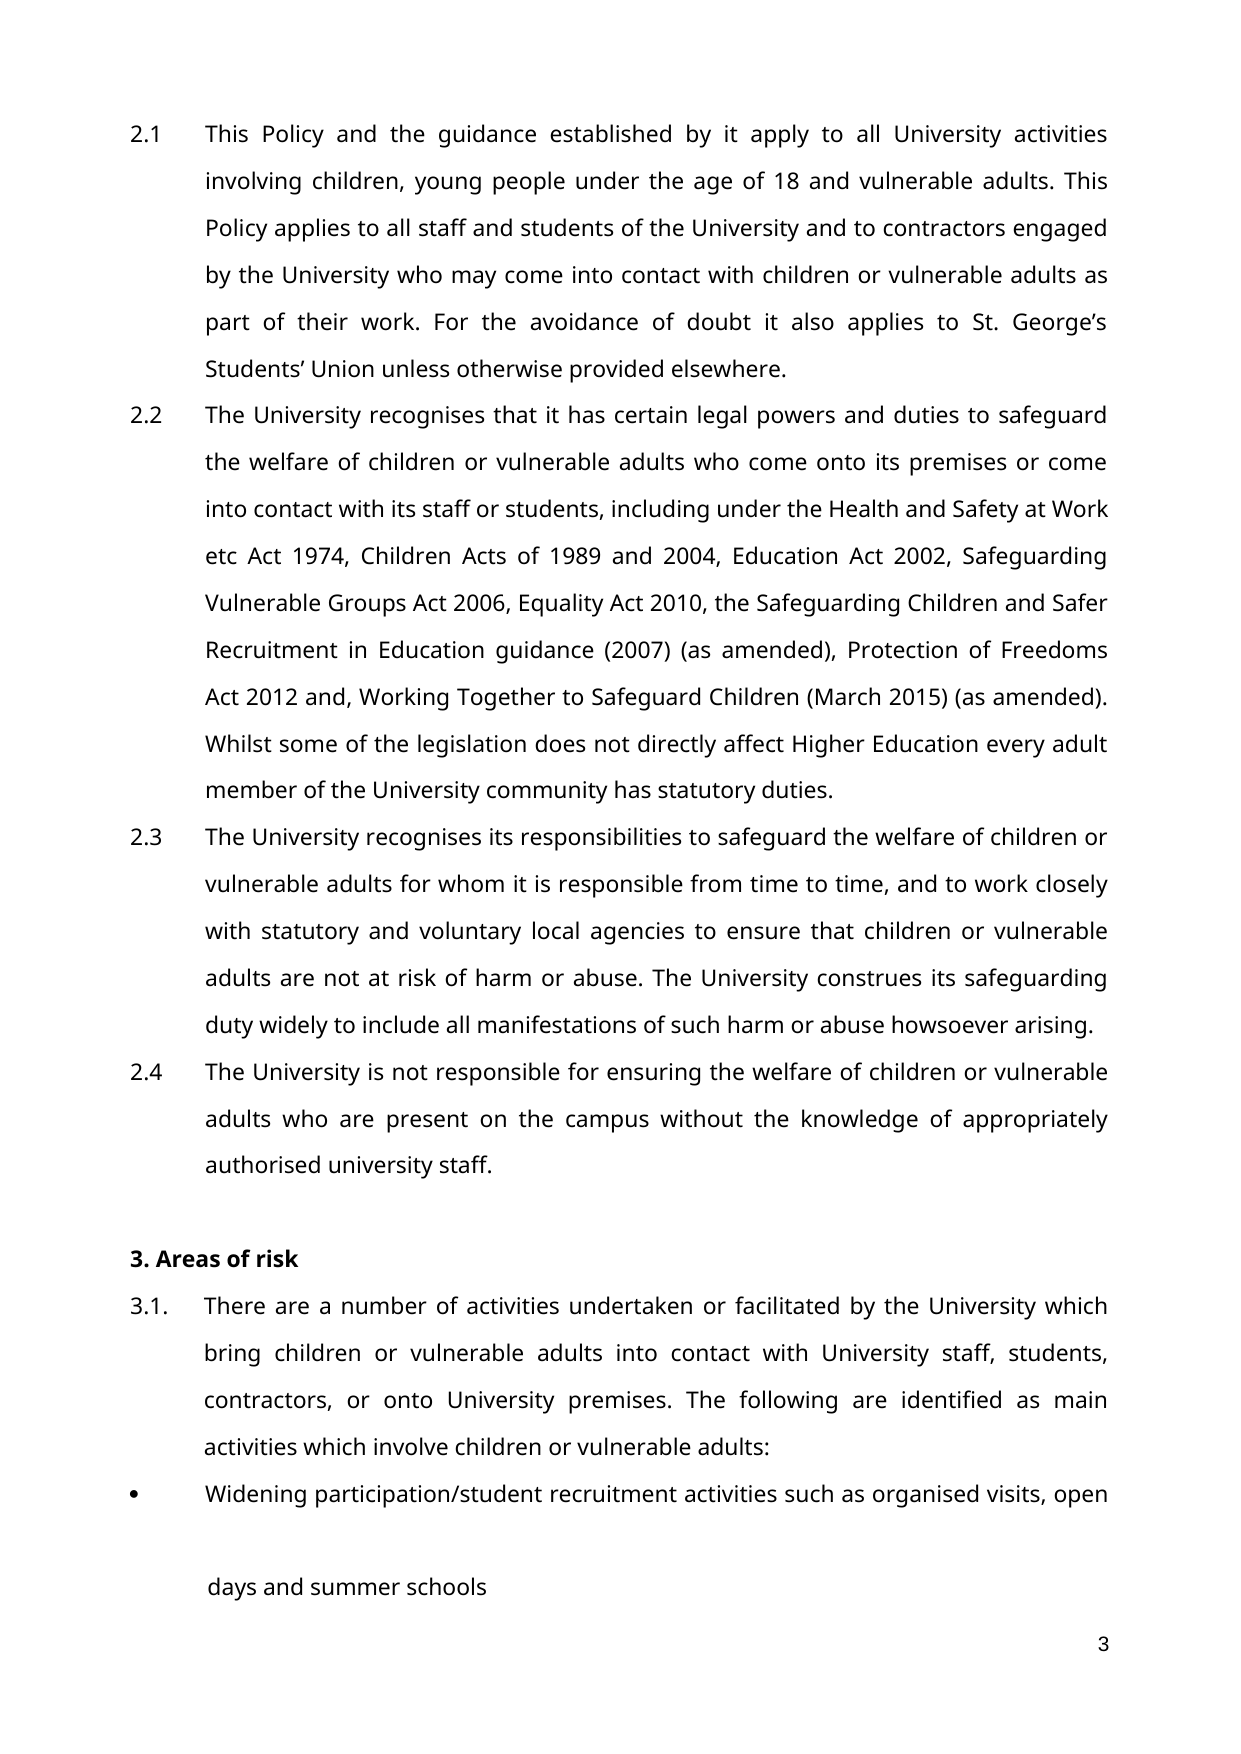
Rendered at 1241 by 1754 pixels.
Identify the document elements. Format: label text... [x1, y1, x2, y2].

text 2.1 This Policy and the guidance established by it apply to all University activities involving children, young people under the age of 18 and vulnerable adults. This Policy applies to all staff and students of the University and to contractors engaged by the University who may come into contact with children or vulnerable adults as part of their work. For the avoidance of doubt it also applies to St. George’s Students’ Union unless otherwise provided elsewhere. [130, 118, 1109, 384]
text 2.4 The University is not responsible for ensuring the welfare of children or vulnerable adults who are present on the campus without the knowledge of appropriately authorised university staff. [130, 1056, 1109, 1181]
list Widening participation/student recruitment activities such as organised visits, open days and summer schools [130, 1477, 1109, 1602]
text 2.3 The University recognises its responsibilities to safeguard the welfare of children or vulnerable adults for whom it is responsible from time to time, and to work closely with statutory and voluntary local agencies to ensure that children or vulnerable adults are not at risk of harm or abuse. The University construes its safeguarding duty widely to include all manifestations of such harm or abuse howsoever arising. [130, 821, 1109, 1040]
text 3.1. There are a number of activities undertaken or facilitated by the University which bring children or vulnerable adults into contact with University staff, students, contractors, or onto University premises. The following are identified as main activities which involve children or vulnerable adults: [130, 1290, 1109, 1462]
text 2.2 The University recognises that it has certain legal powers and duties to safeguard the welfare of children or vulnerable adults who come onto its premises or come into contact with its staff or students, including under the Health and Safety at Work etc Act 1974, Children Acts of 1989 and 2004, Education Act 2002, Safeguarding Vulnerable Groups Act 2006, Equality Act 2010, the Safeguarding Children and Safer Recruitment in Education guidance (2007) (as amended), Protection of Freedoms Act 2012 and, Working Together to Safeguard Children (March 2015) (as amended). Whilst some of the legislation does not directly affect Higher Education every adult member of the University community has statutory duties. [130, 399, 1109, 806]
text 3. Areas of risk [130, 1243, 1109, 1274]
